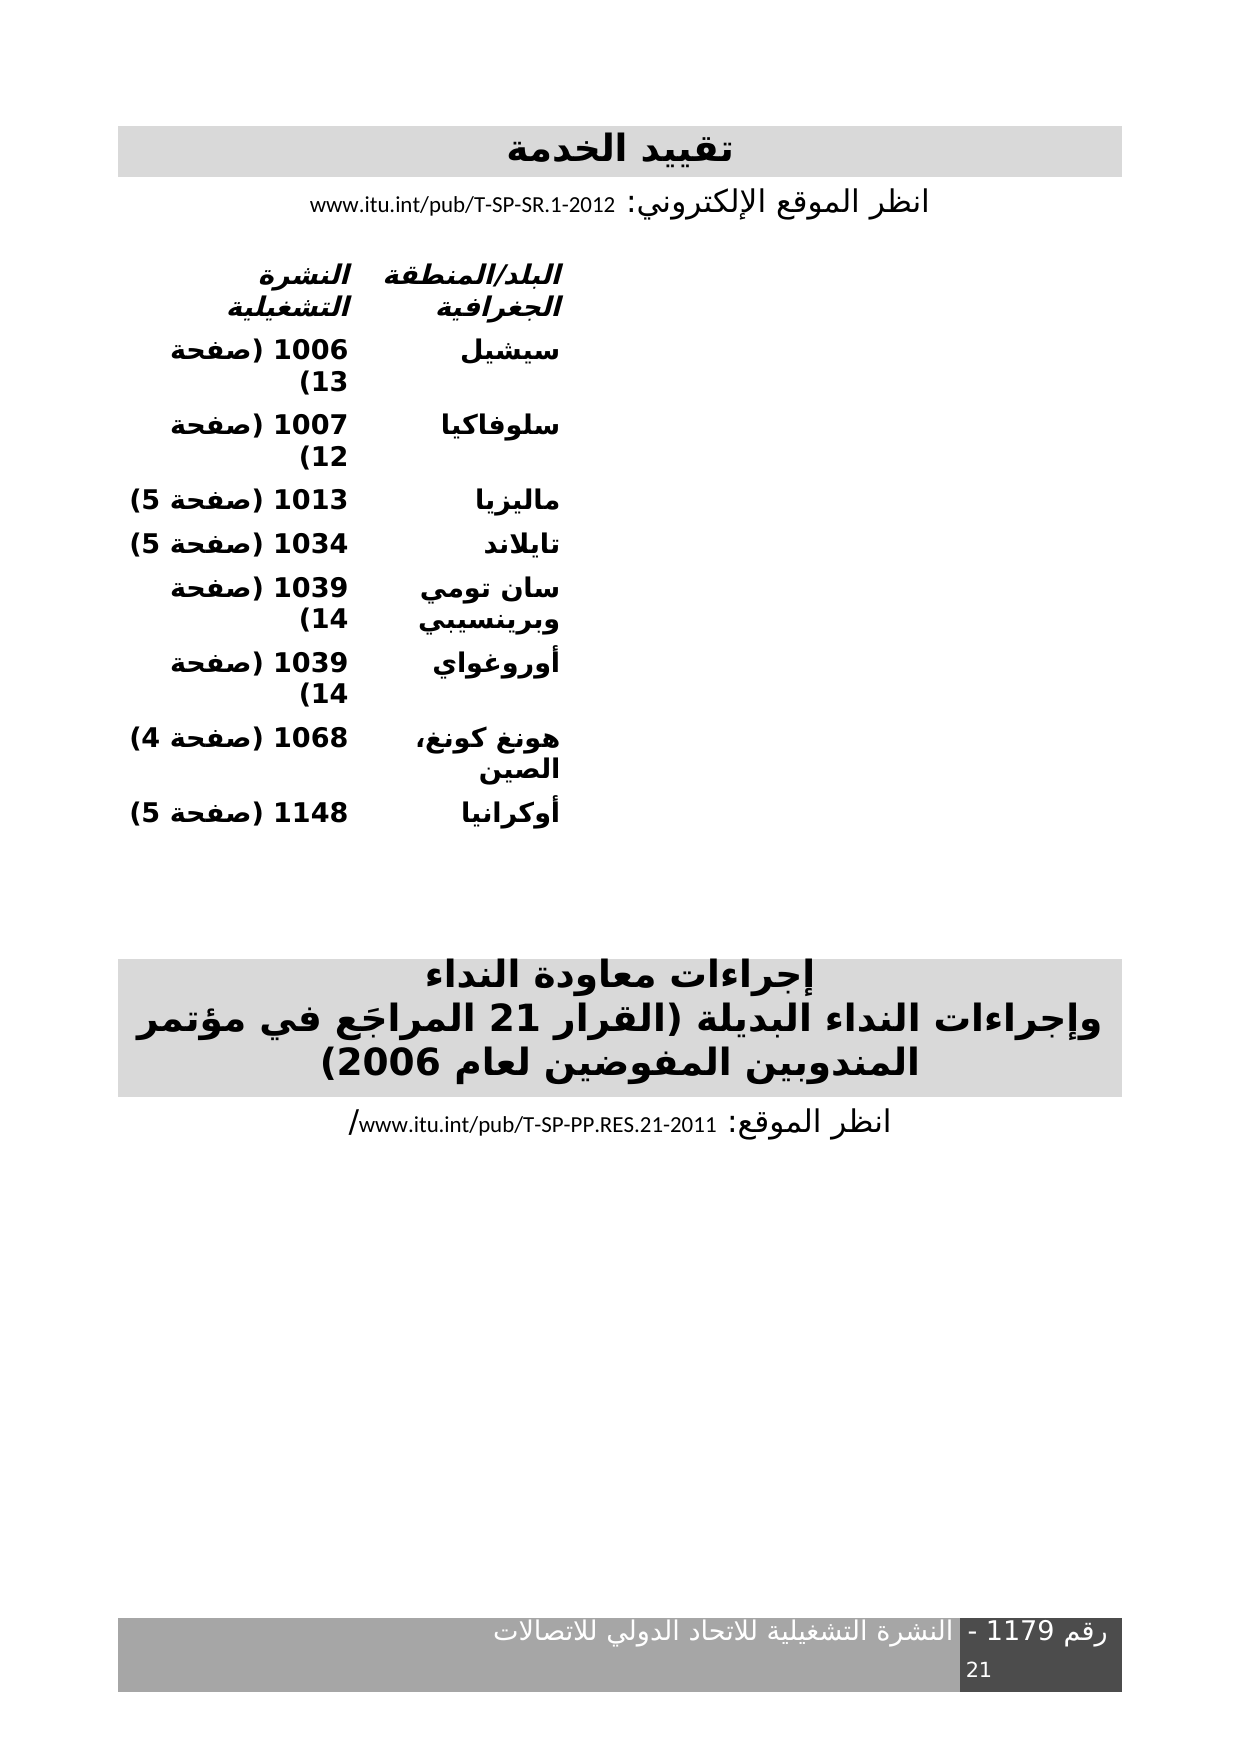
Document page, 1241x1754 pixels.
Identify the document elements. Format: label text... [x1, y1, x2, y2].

text انظر الموقع: www.itu.int/pub/T-SP-PP.RES.21-2011/ [839, 1109, 1122, 1138]
table_cell سان تومي وبرينسيب‍ي [355, 566, 566, 641]
subtitle إجراءات معاودة النداء وإجراءات النداء البديلة (القرار 21 المراجَع في مؤتمر المندوبين المفوضين لعام 2006) [118, 959, 1122, 1092]
table_cell أوكرانيا [355, 791, 566, 835]
table_cell هونغ كونغ، الصين [355, 716, 566, 791]
table_cell 1034 (صفحة 5) [118, 522, 354, 566]
subtitle تقييد الخدمة [118, 126, 1122, 172]
table_cell 1068 (صفحة 4) [118, 716, 354, 791]
table_cell أوروغواي [355, 641, 566, 716]
text انظر الموقع الإلكتروني: www.itu.int/pub/T-SP-SR.1-2012 [877, 189, 1122, 218]
text انظر الموقع: www.itu.int/pub/T-SP-PP.RES.21-2011/ [118, 1109, 807, 1138]
text انظر الموقع الإلكتروني: www.itu.int/pub/T-SP-SR.1-2012 [694, 189, 845, 218]
table_header النشرة التشغيلية [118, 254, 354, 328]
table_header البلد/المنطقة الجغرافية [355, 254, 566, 328]
table_cell 1039 (صفحة 14) [118, 566, 354, 641]
table_cell سلوفاكيا [355, 404, 566, 478]
table_cell 1006 (صفحة 13) [118, 329, 354, 403]
table_cell سيشيل [355, 329, 566, 403]
table_cell ماليزيا [355, 479, 566, 522]
table_cell 1013 (صفحة 5) [118, 479, 354, 522]
text انظر الموقع الإلكتروني: www.itu.int/pub/T-SP-SR.1-2012 [118, 189, 725, 218]
table_cell تايلاند [355, 522, 566, 566]
table_cell 1007 (صفحة 12) [118, 404, 354, 478]
table_cell 1148 (صفحة 5) [118, 791, 354, 835]
table_cell 1039 (صفحة 14) [118, 641, 354, 716]
